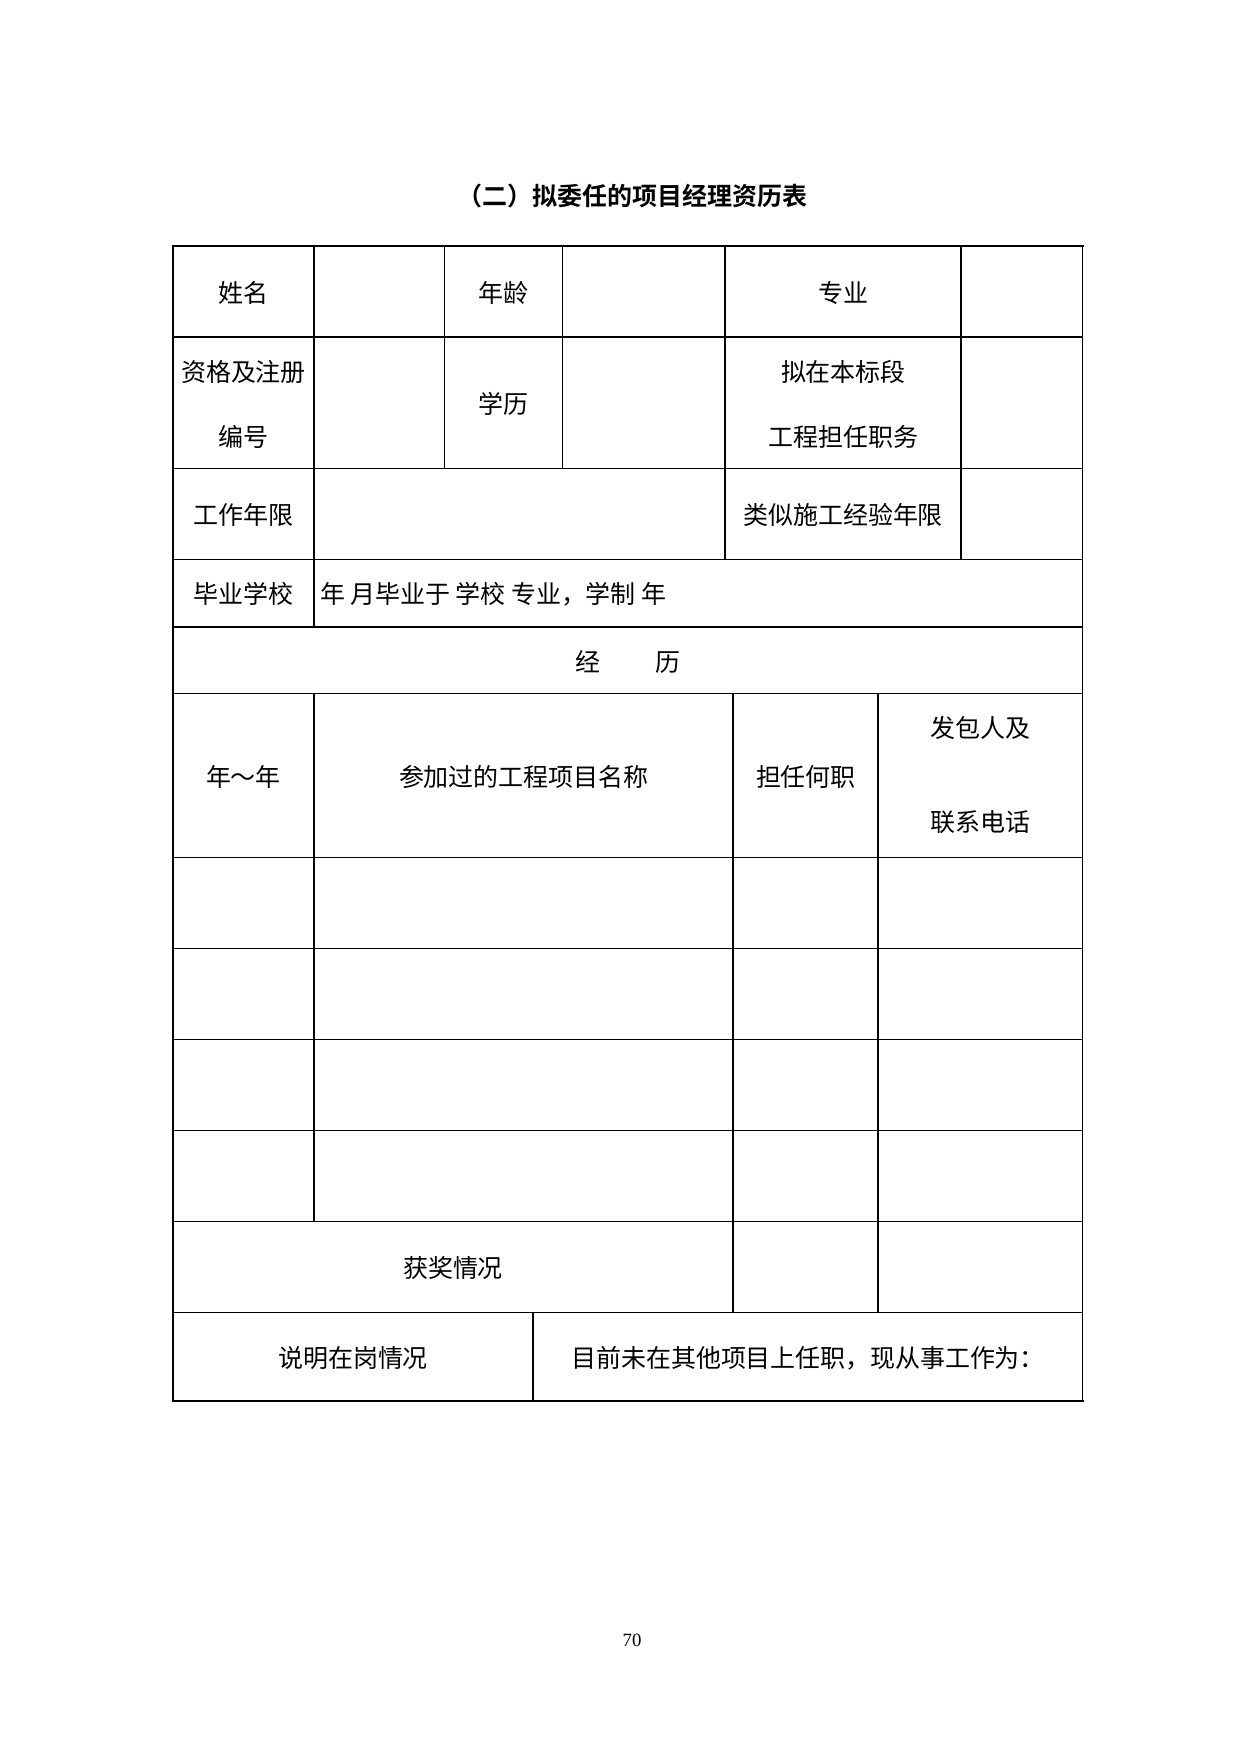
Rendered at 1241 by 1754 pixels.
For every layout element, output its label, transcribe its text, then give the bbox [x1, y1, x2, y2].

table_cell [315, 858, 732, 948]
table_cell 资格及注册编号 [174, 338, 313, 468]
table_cell 获奖情况 [174, 1222, 732, 1312]
table_cell 类似施工经验年限 [726, 469, 960, 559]
table_cell [734, 949, 877, 1039]
table_header [563, 247, 724, 336]
table_cell 担任何职 [734, 694, 877, 857]
text （二）拟委任的项目经理资历表 [159, 162, 1104, 227]
table_cell [879, 858, 1082, 948]
table_cell [315, 1040, 732, 1130]
table_cell [174, 858, 313, 948]
table_cell 年～年 [174, 694, 313, 857]
table_cell [174, 949, 313, 1039]
table_header [315, 247, 444, 336]
table_cell [962, 338, 1082, 468]
table_cell [563, 338, 724, 468]
table_cell [879, 1131, 1082, 1221]
table_header 年龄 [445, 247, 562, 336]
table_cell [734, 1131, 877, 1221]
table_cell [879, 1040, 1082, 1130]
table_cell [734, 858, 877, 948]
table_header 专业 [726, 247, 960, 336]
table_cell 拟在本标段 工程担任职务 [726, 338, 960, 468]
table_cell 学历 [445, 338, 562, 468]
table_cell [315, 469, 724, 559]
table_cell 经 历 [174, 628, 1082, 693]
table_cell [315, 949, 732, 1039]
table_cell [879, 949, 1082, 1039]
table_header [962, 247, 1082, 336]
table_cell [734, 1222, 877, 1312]
table_header 姓名 [174, 247, 313, 336]
table_cell 毕业学校 [174, 560, 313, 626]
table_cell [734, 1040, 877, 1130]
table_cell 参加过的工程项目名称 [315, 694, 732, 857]
table_cell [962, 469, 1082, 559]
table_cell [174, 1040, 313, 1130]
table_cell 说明在岗情况 [174, 1313, 532, 1400]
table_cell 目前未在其他项目上任职，现从事工作为： [534, 1313, 1082, 1400]
table_cell [174, 1131, 313, 1221]
table_cell 年 月毕业于 学校 专业，学制 年 [315, 560, 1082, 626]
table_cell 发包人及 联系电话 [879, 694, 1082, 857]
table_cell [315, 338, 444, 468]
table_cell [879, 1222, 1082, 1312]
table_cell [315, 1131, 732, 1221]
table_cell 工作年限 [174, 469, 313, 559]
